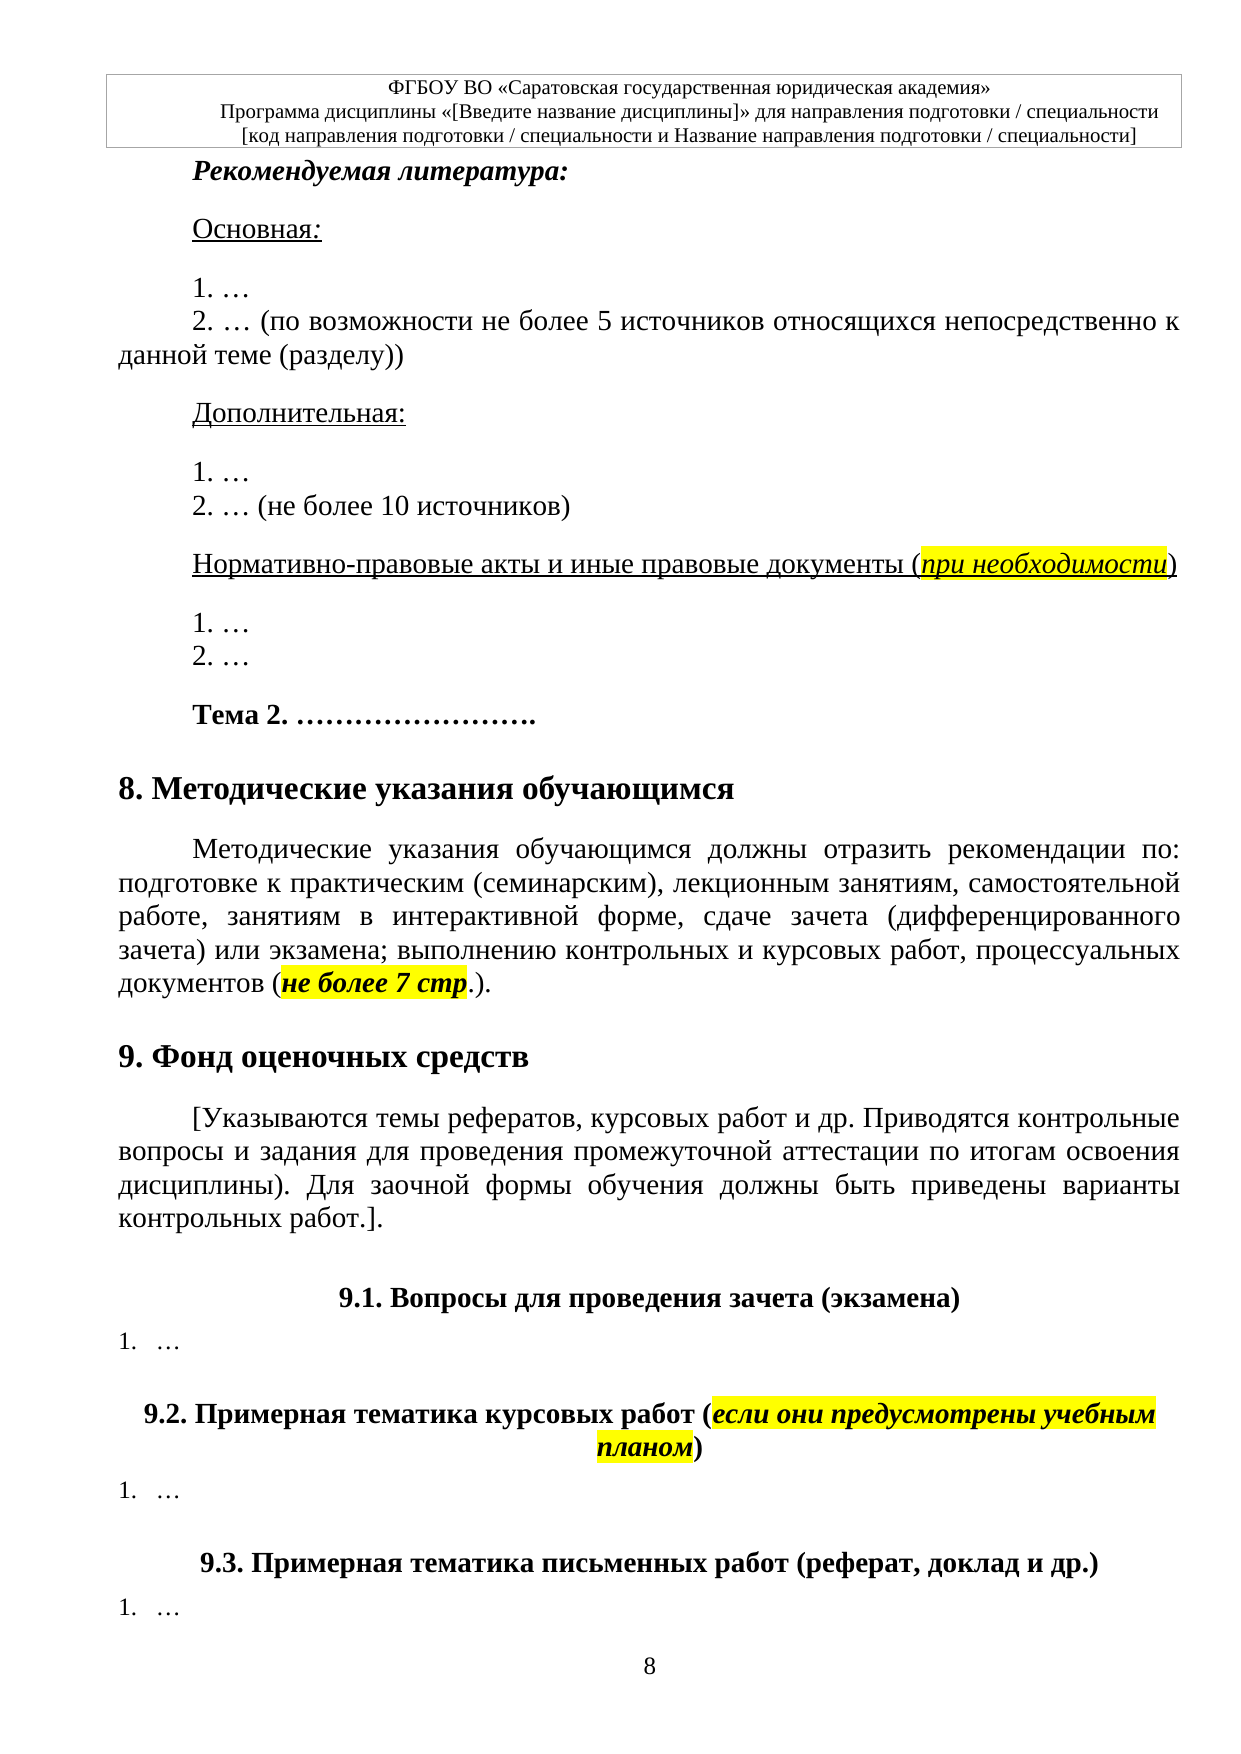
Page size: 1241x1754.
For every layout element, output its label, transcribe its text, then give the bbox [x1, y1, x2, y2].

text 2. … (по возможности не более 5 источников относящихся непосредственно к данной теме (разделу)) [118, 303, 1181, 371]
text Методические указания обучающимся должны отразить рекомендации по: подготовке к практическим (семинарским), лекционным занятиям, самостоятельной работе, занятиям в интерактивной форме, сдаче зачета (дифференцированного зачета) или экзамена; выполнению контрольных и курсовых работ, процессуальных документов (не более 7 стр.). [118, 831, 1181, 999]
list … [118, 1476, 1181, 1504]
text . [118, 1100, 1181, 1234]
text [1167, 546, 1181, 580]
list … [118, 1592, 1181, 1620]
text 9.2. Примерная тематика курсовых работ (если они предусмотрены учебным планом) [118, 1396, 1181, 1463]
text Дополнительная: [118, 396, 1181, 429]
text 1. … [118, 270, 1181, 303]
list … [118, 1326, 1181, 1355]
text Тема 2. ……………………. [118, 697, 1181, 730]
subtitle 8. Методические указания обучающимся [118, 768, 1181, 806]
text 2. … (не более 10 источников) [118, 488, 1181, 521]
text 2. … [118, 638, 1181, 672]
text Нормативно-правовые акты и иные правовые документы (при необходимости) [118, 546, 921, 580]
text 9.3. Примерная тематика письменных работ (реферат, доклад и др.) [118, 1546, 1181, 1579]
text 9.1. Вопросы для проведения зачета (экзамена) [118, 1280, 1181, 1313]
text 1. … [118, 605, 1181, 638]
subtitle 9. Фонд оценочных средств [118, 1036, 1181, 1075]
text Рекомендуемая литература: [118, 153, 1181, 186]
text 1. … [118, 454, 1181, 488]
text Основная: [118, 211, 1181, 245]
